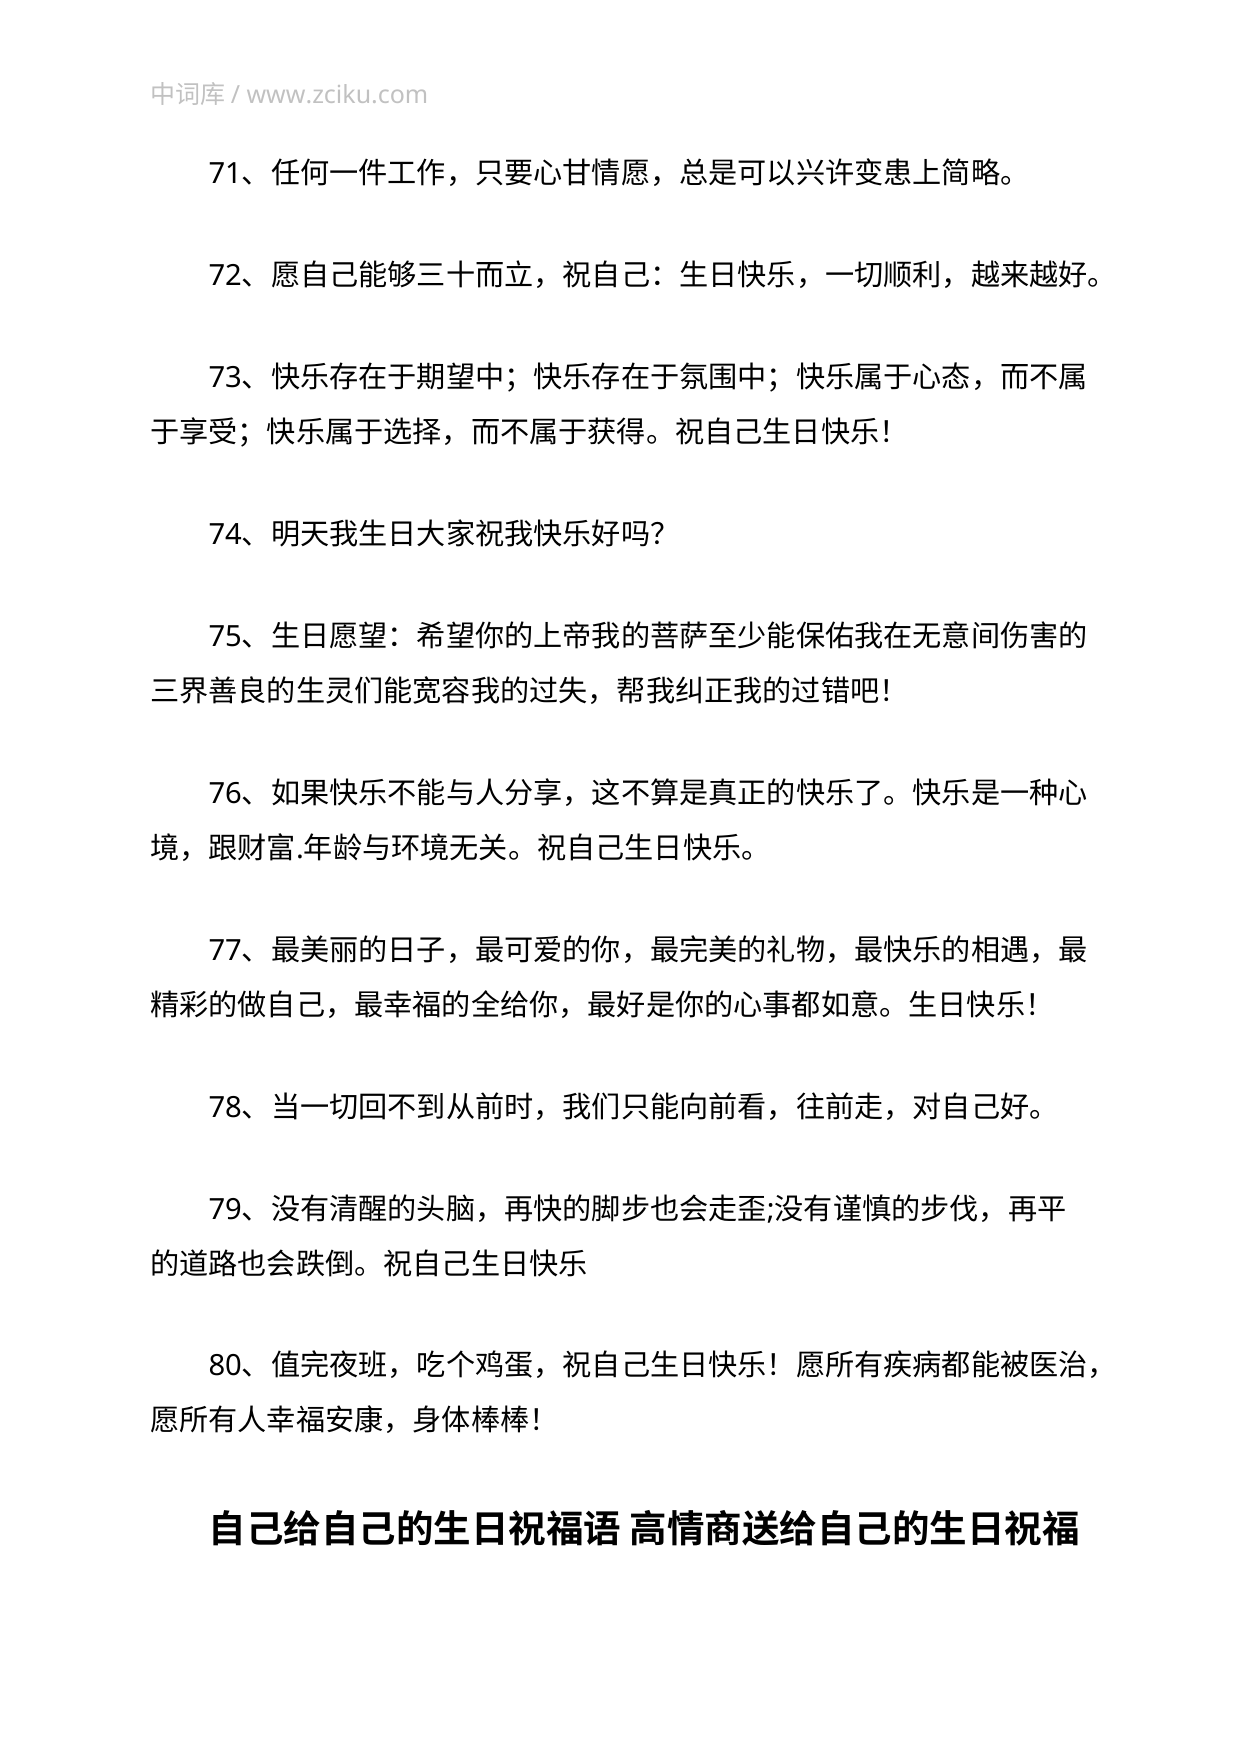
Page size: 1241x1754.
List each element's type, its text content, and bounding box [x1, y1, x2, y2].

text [150, 1499, 1090, 1553]
text 72、愿自己能够三十而立，祝自己：生日快乐，一切顺利，越来越好。 [150, 252, 1090, 294]
text 77、最美丽的日子，最可爱的你，最完美的礼物，最快乐的相遇，最精彩的做自己，最幸福的全给你，最好是你的心事都如意。生日快乐！ [150, 926, 1090, 1024]
text 71、任何一件工作，只要心甘情愿，总是可以兴许变患上简略。 [150, 150, 1090, 192]
text 73、快乐存在于期望中；快乐存在于氛围中；快乐属于心态，而不属于享受；快乐属于选择，而不属于获得。祝自己生日快乐！ [150, 354, 1090, 451]
text 79、没有清醒的头脑，再快的脚步也会走歪;没有谨慎的步伐，再平的道路也会跌倒。祝自己生日快乐 [150, 1185, 1090, 1282]
text 75、生日愿望：希望你的上帝我的菩萨至少能保佑我在无意间伤害的三界善良的生灵们能宽容我的过失，帮我纠正我的过错吧！ [150, 613, 1090, 710]
text 80、值完夜班，吃个鸡蛋，祝自己生日快乐！愿所有疾病都能被医治，愿所有人幸福安康，身体棒棒！ [150, 1342, 1090, 1439]
text 76、如果快乐不能与人分享，这不算是真正的快乐了。快乐是一种心境，跟财富.年龄与环境无关。祝自己生日快乐。 [150, 769, 1090, 867]
text 78、当一切回不到从前时，我们只能向前看，往前走，对自己好。 [150, 1083, 1090, 1126]
text 74、明天我生日大家祝我快乐好吗？ [150, 511, 1090, 553]
